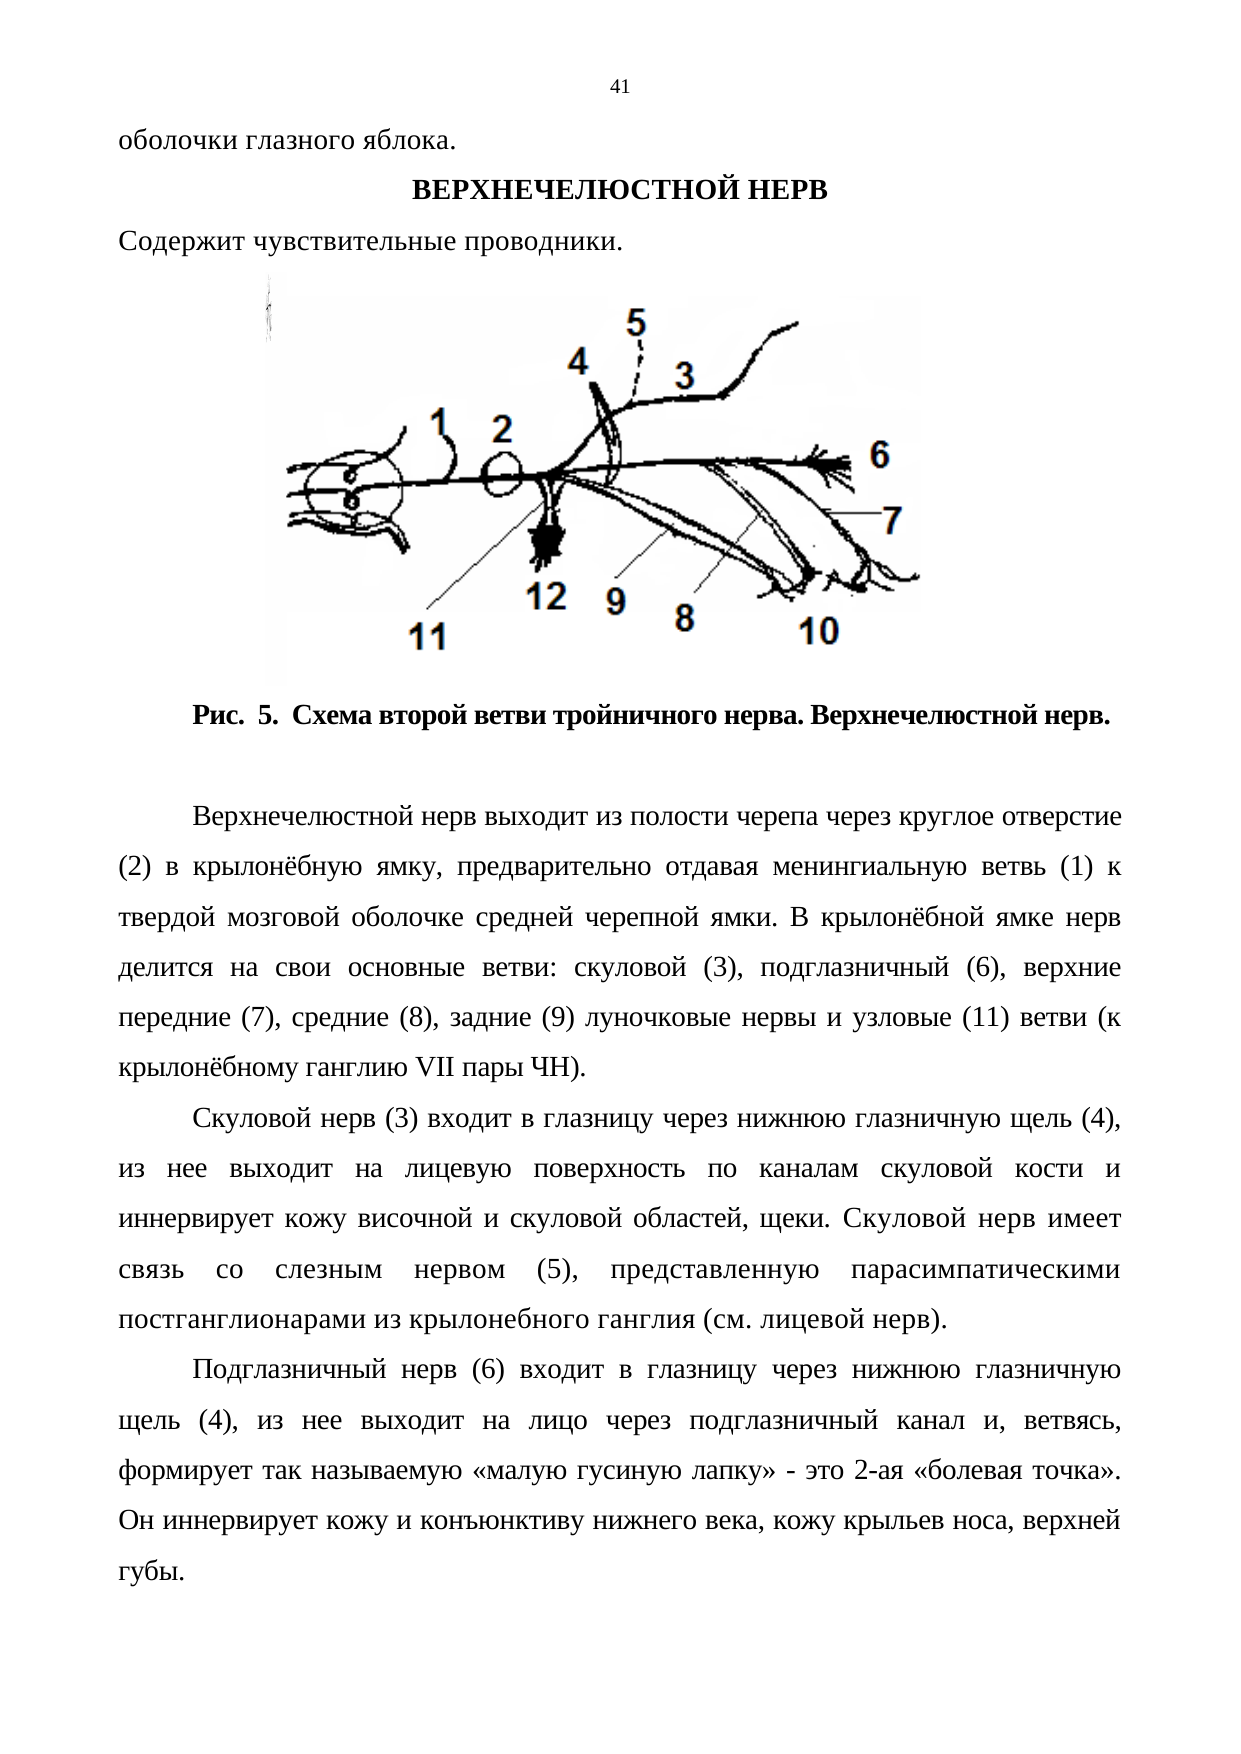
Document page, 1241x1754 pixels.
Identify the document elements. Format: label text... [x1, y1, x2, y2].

text Подглазничный нерв (6) входит в глазницу через нижнюю глазничную щель (4), из нее выходит на лицо через подглазничный канал и, ветвясь, формирует так называемую «малую гусиную лапку» - это 2-ая «болевая точка». Он иннервирует кожу и конъюнктиву нижнего века, кожу крыльев носа, верхней губы. [118, 1351, 1122, 1586]
text Рис. 5. Схема второй ветви тройничного нерва. Верхнечелюстной нерв. [118, 697, 1122, 731]
picture [265, 272, 924, 686]
text ВЕРХНЕЧЕЛЮСТНОЙ НЕРВ [118, 172, 1122, 206]
text Содержит чувствительные проводники. [118, 223, 1122, 256]
text Верхнечелюстной нерв выходит из полости черепа через круглое отверстие (2) в крылонёбную ямку, предварительно отдавая менингиальную ветвь (1) к твердой мозговой оболочке средней черепной ямки. В крылонёбной ямке нерв делится на свои основные ветви: скуловой (3), подглазничный (6), верхние передние (7), средние (8), задние (9) луночковые нервы и узловые (11) ветви (к крылонёбному ганглию VII пары ЧН). [118, 798, 1122, 1083]
text Скуловой нерв (3) входит в глазницу через нижнюю глазничную щель (4), из нее выходит на лицевую поверхность по каналам скуловой кости и иннервирует кожу височной и скуловой областей, щеки. Скуловой нерв имеет связь со слезным нервом (5), представленную парасимпатическими постганглионарами из крылонебного ганглия (см. лицевой нерв). [118, 1100, 1122, 1335]
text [118, 122, 1122, 156]
